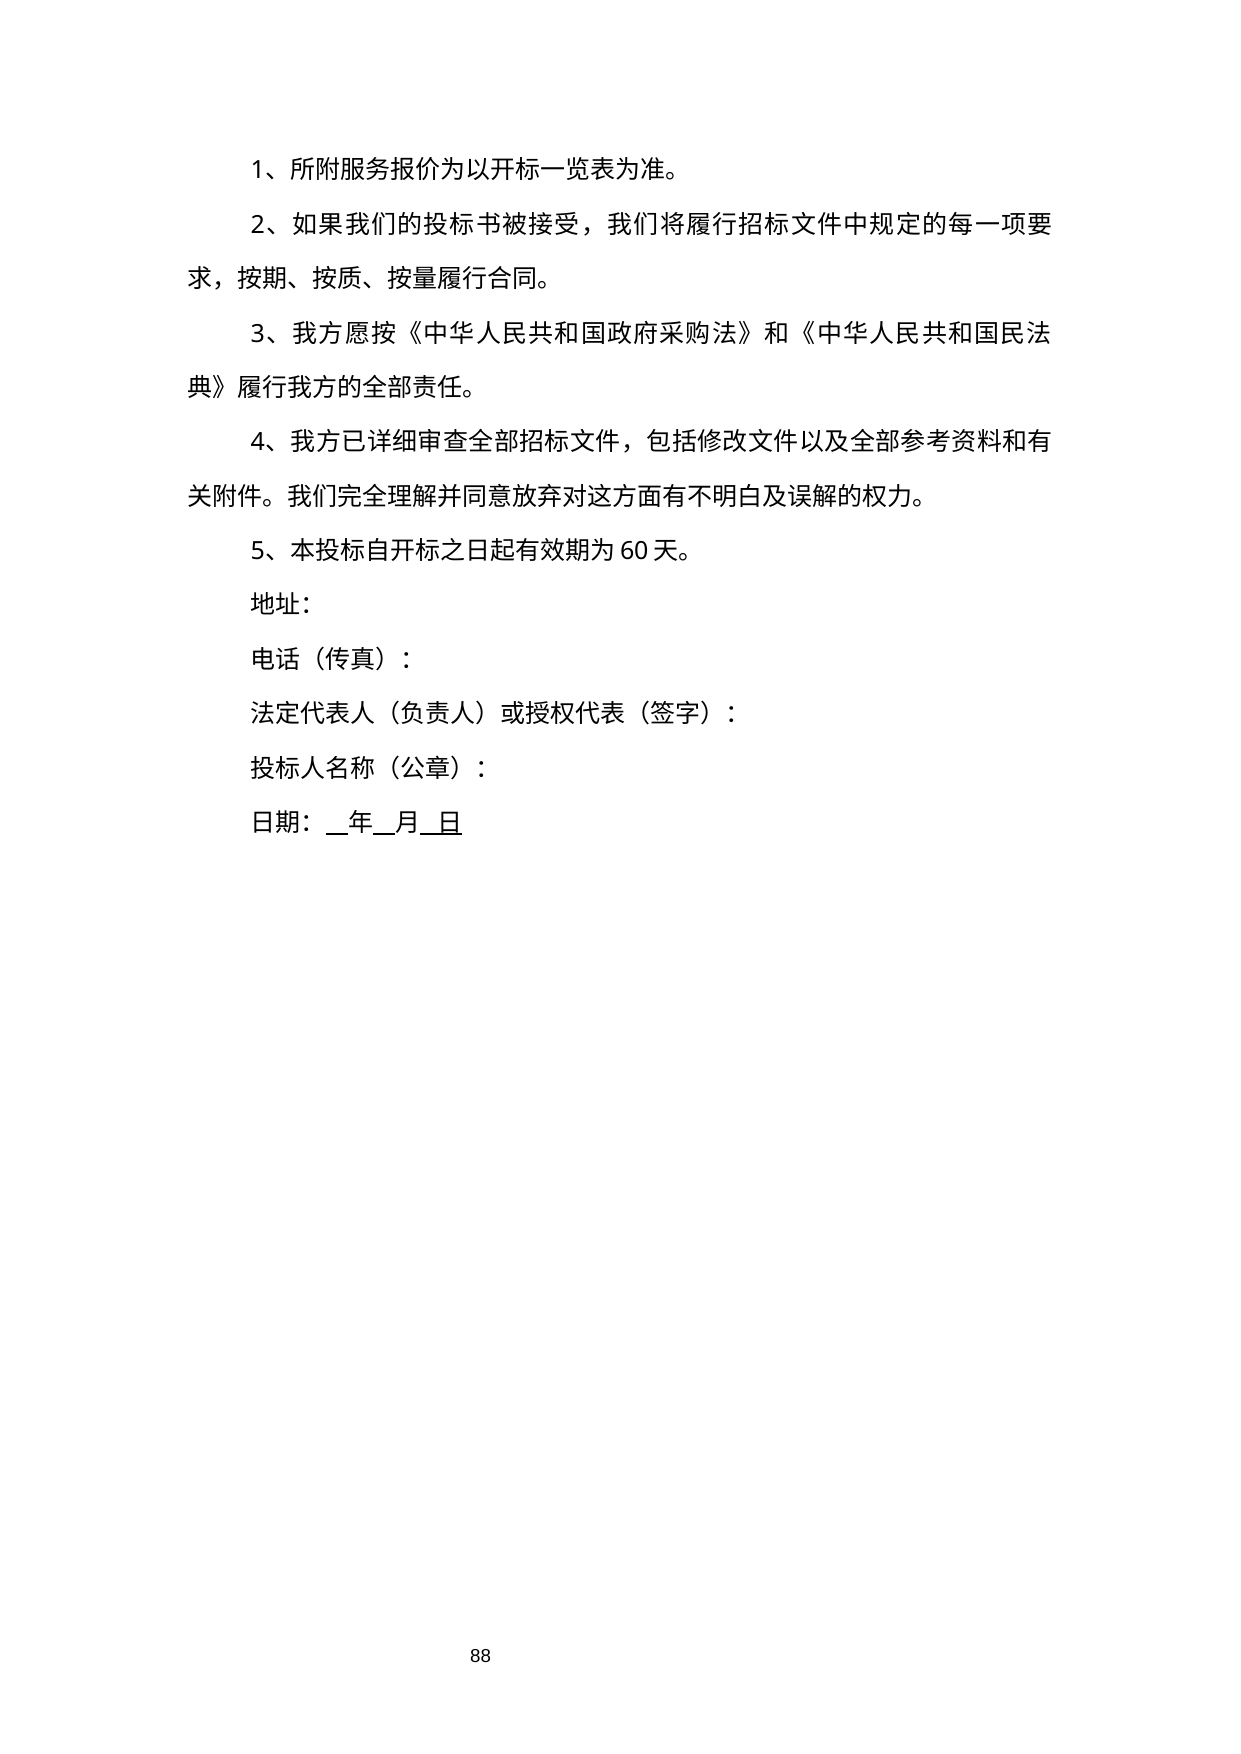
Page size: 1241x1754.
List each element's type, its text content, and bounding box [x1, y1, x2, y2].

text 2、如果我们的投标书被接受，我们将履行招标文件中规定的每一项要求，按期、按质、按量履行合同。 [187, 204, 1053, 295]
text 法定代表人（负责人）或授权代表（签字）： [187, 694, 1053, 730]
text 地址： [187, 585, 1053, 621]
text 5、本投标自开标之日起有效期为60天。 [187, 531, 1053, 567]
text 投标人名称（公章）： [187, 748, 1053, 784]
text 1、所附服务报价为以开标一览表为准。 [187, 150, 1053, 186]
text 电话（传真）： [187, 639, 1053, 676]
text 3、我方愿按《中华人民共和国政府采购法》和《中华人民共和国民法典》履行我方的全部责任。 [187, 313, 1053, 404]
text 4、我方已详细审查全部招标文件，包括修改文件以及全部参考资料和有关附件。我们完全理解并同意放弃对这方面有不明白及误解的权力。 [187, 422, 1053, 512]
text 日期： 年 月 日 [187, 802, 1053, 839]
